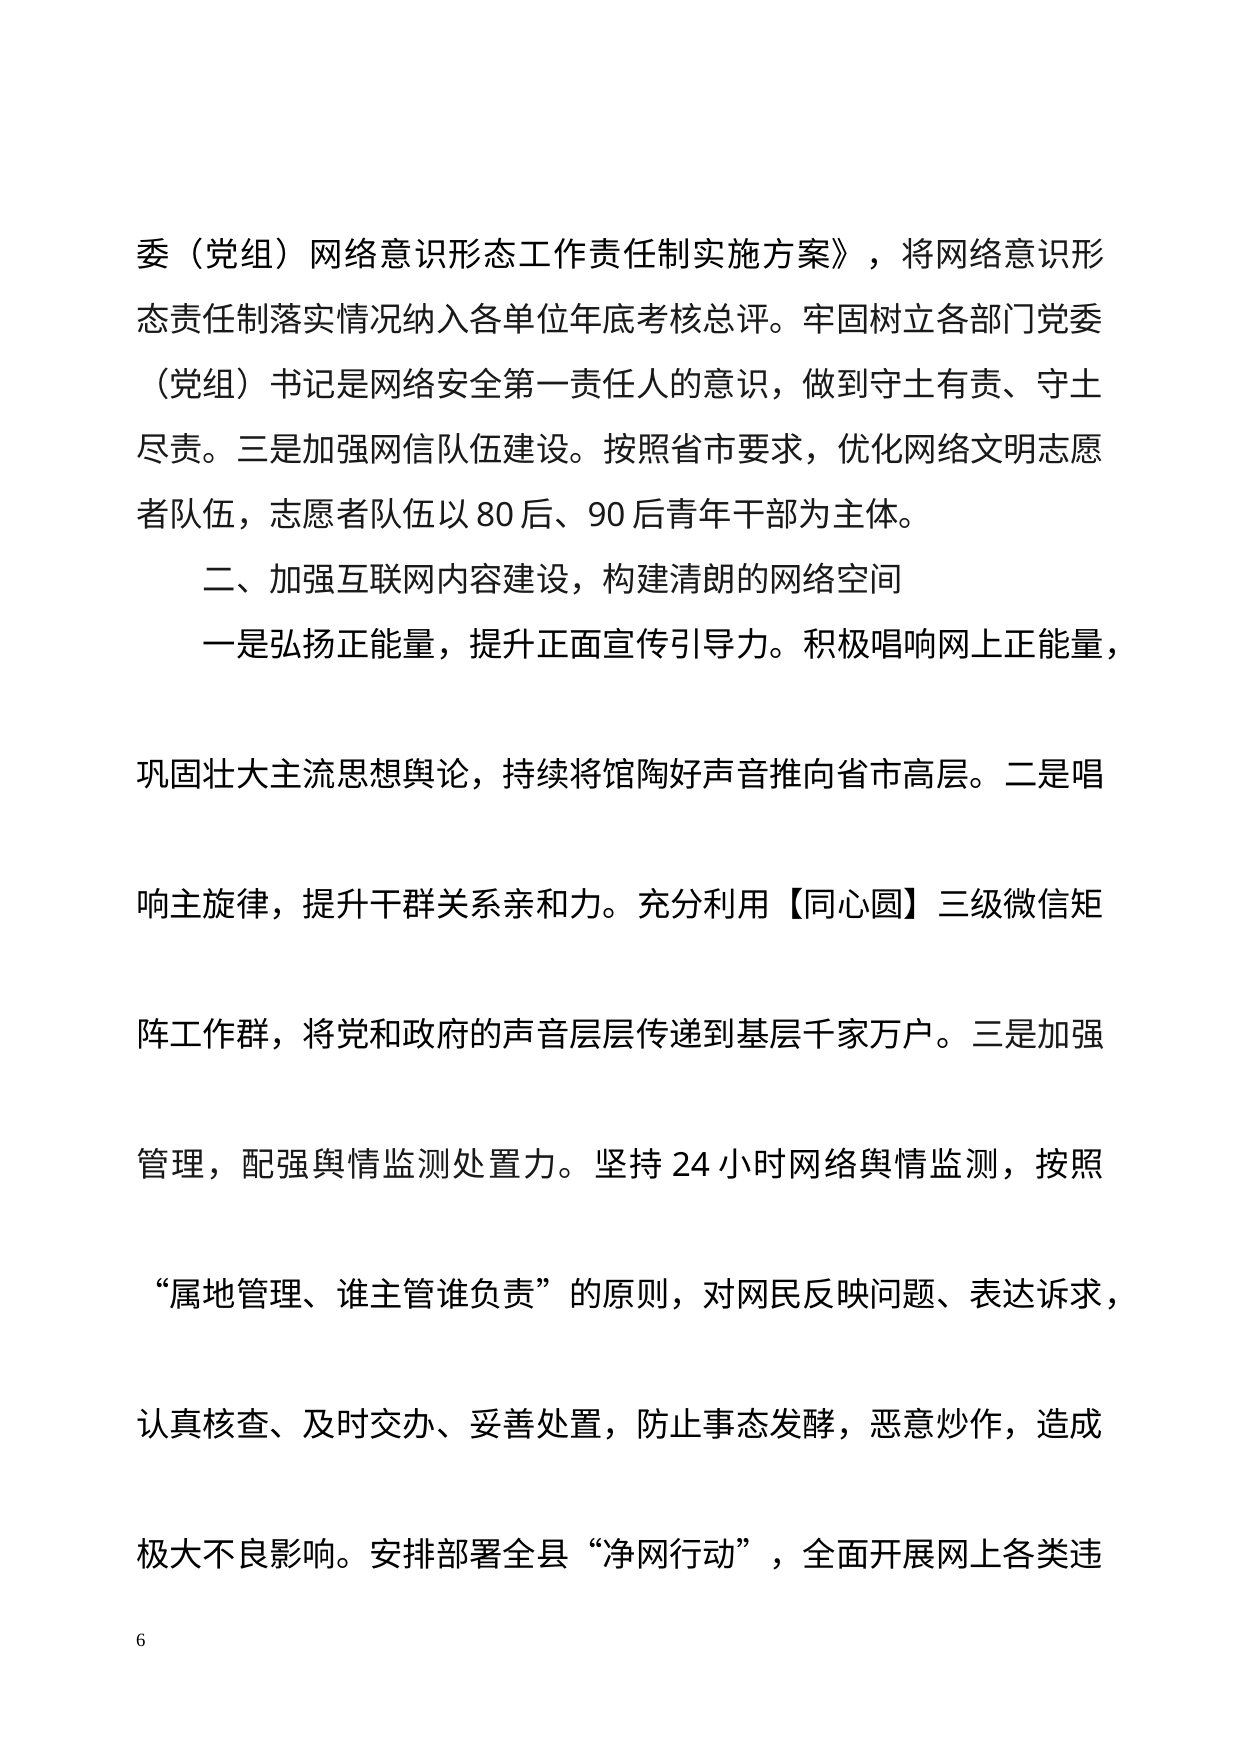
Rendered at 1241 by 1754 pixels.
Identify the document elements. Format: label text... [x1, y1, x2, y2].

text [136, 219, 1104, 544]
text 二、加强互联网内容建设，构建清朗的网络空间 [136, 544, 1104, 609]
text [136, 609, 1104, 1584]
